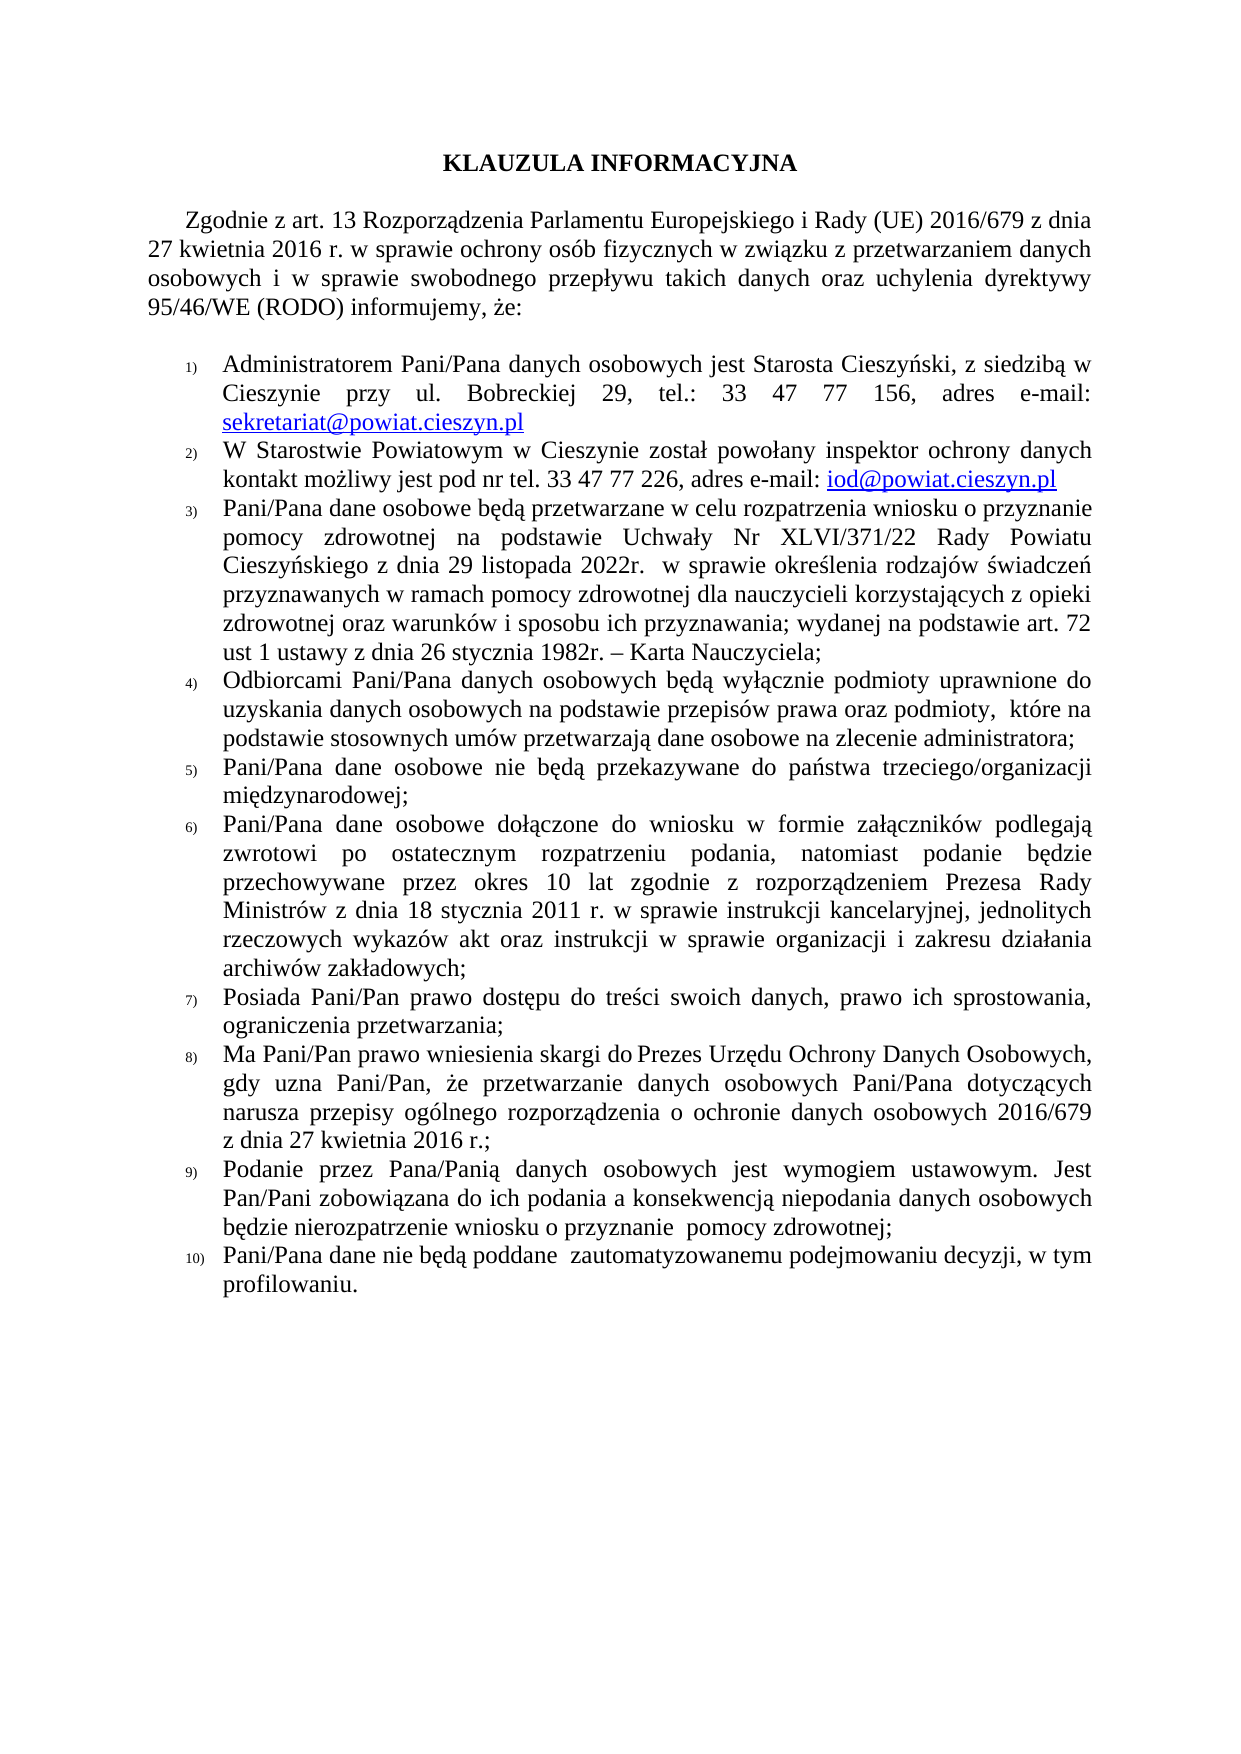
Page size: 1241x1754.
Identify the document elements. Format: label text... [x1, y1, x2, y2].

list Odbiorcami Pani/Pana danych osobowych będą wyłącznie podmioty uprawnione do uzyskania danych osobowych na podstawie przepisów prawa oraz podmioty, które na podstawie stosownych umów przetwarzają dane osobowe na zlecenie administratora; [185, 666, 1093, 752]
text KLAUZULA INFORMACYJNA [148, 148, 1093, 176]
list Podanie przez Pana/Panią danych osobowych jest wymogiem ustawowym. Jest Pan/Pani zobowiązana do ich podania a konsekwencją niepodania danych osobowych będzie nierozpatrzenie wniosku o przyznanie pomocy zdrowotnej; [185, 1154, 1093, 1241]
text Zgodnie z art. 13 Rozporządzenia Parlamentu Europejskiego i Rady (UE) 2016/679 z dnia 27 kwietnia 2016 r. w sprawie ochrony osób fizycznych w związku z przetwarzaniem danych osobowych i w sprawie swobodnego przepływu takich danych oraz uchylenia dyrektywy 95/46/WE (RODO) informujemy, że: [148, 206, 1093, 321]
list Administratorem Pani/Pana danych osobowych jest Starosta Cieszyński, z siedzibą w Cieszynie przy ul. Bobreckiej 29, tel.: 33 47 77 156, adres e-mail: sekretariat@powiat.cieszyn.pl [185, 349, 1093, 436]
list Pani/Pana dane nie będą poddane zautomatyzowanemu podejmowaniu decyzji, w tym profilowaniu. [185, 1241, 1093, 1298]
list Pani/Pana dane osobowe dołączone do wniosku w formie załączników podlegają zwrotowi po ostatecznym rozpatrzeniu podania, natomiast podanie będzie przechowywane przez okres 10 lat zgodnie z rozporządzeniem Prezesa Rady Ministrów z dnia 18 stycznia 2011 r. w sprawie instrukcji kancelaryjnej, jednolitych rzeczowych wykazów akt oraz instrukcji w sprawie organizacji i zakresu działania archiwów zakładowych; [185, 809, 1093, 982]
list Posiada Pani/Pan prawo dostępu do treści swoich danych, prawo ich sprostowania, ograniczenia przetwarzania; [185, 982, 1093, 1039]
list Pani/Pana dane osobowe będą przetwarzane w celu rozpatrzenia wniosku o przyznanie pomocy zdrowotnej na podstawie Uchwały Nr XLVI/371/22 Rady Powiatu Cieszyńskiego z dnia 29 listopada 2022r. w sprawie określenia rodzajów świadczeń przyznawanych w ramach pomocy zdrowotnej dla nauczycieli korzystających z opieki zdrowotnej oraz warunków i sposobu ich przyznawania; wydanej na podstawie art. 72 ust 1 ustawy z dnia 26 stycznia 1982r. – Karta Nauczyciela; [185, 493, 1093, 666]
list Pani/Pana dane osobowe nie będą przekazywane do państwa trzeciego/organizacji międzynarodowej; [185, 752, 1093, 809]
list Ma Pani/Pan prawo wniesienia skargi do Prezes Urzędu Ochrony Danych Osobowych, gdy uzna Pani/Pan, że przetwarzanie danych osobowych Pani/Pana dotyczących narusza przepisy ogólnego rozporządzenia o ochronie danych osobowych 2016/679 z dnia 27 kwietnia 2016 r.; [185, 1039, 1093, 1154]
list W Starostwie Powiatowym w Cieszynie został powołany inspektor ochrony danych kontakt możliwy jest pod nr tel. 33 47 77 226, adres e-mail: iod@powiat.cieszyn.pl [185, 436, 1093, 493]
